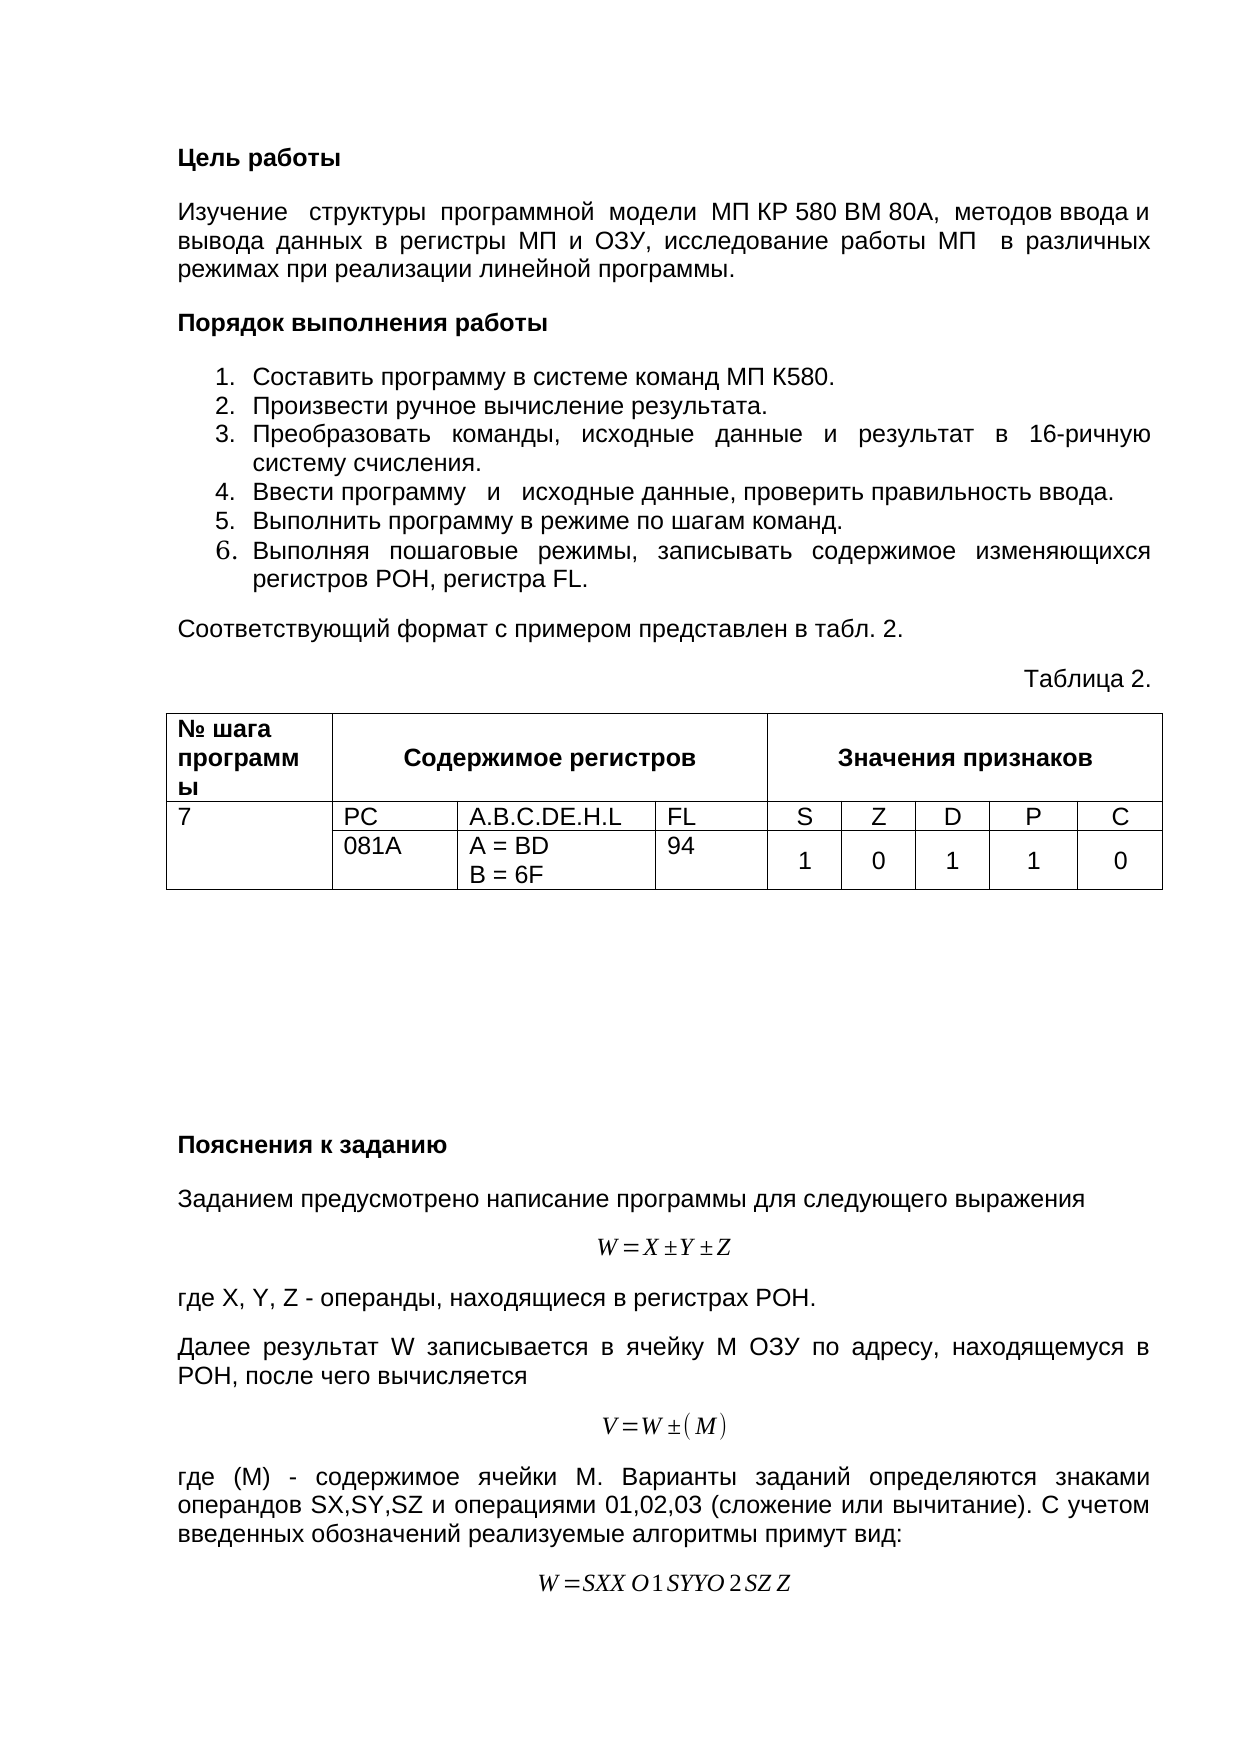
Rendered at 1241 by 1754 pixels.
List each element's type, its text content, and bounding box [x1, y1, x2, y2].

list Выполнить программу в режиме по шагам команд. [215, 506, 1152, 534]
table_cell А = BD В = 6F [458, 831, 655, 889]
table_cell 081A [333, 831, 457, 889]
table_cell PC [333, 802, 457, 830]
table_header № шага программы [167, 714, 332, 801]
table_cell P [990, 802, 1077, 830]
text Изучение структуры программной модели МП КР 580 ВМ 80А, методов ввода и вывода данных в регистры МП и ОЗУ, исследование работы МП в различных режимах при реализации линейной программы. [177, 197, 1152, 283]
table_cell 1 [990, 831, 1077, 889]
table_cell A.B.C.DE.H.L [458, 802, 655, 830]
table_cell 1 [916, 831, 989, 889]
table_cell C [1078, 802, 1162, 830]
text Таблица 2. [177, 664, 1152, 692]
table_cell FL [656, 802, 767, 830]
list Преобразовать команды, исходные данные и результат в 16-ричную систему счисления. [215, 419, 1152, 477]
text где X, Y, Z - операнды, находящиеся в регистрах РОН. [177, 1283, 1152, 1312]
table_cell S [768, 802, 841, 830]
table_header Значения признаков [768, 714, 1162, 801]
text где (М) - содержимое ячейки М. Варианты заданий определяются знаками операндов SX,SY,SZ и операциями 01,02,03 (сложение или вычитание). С учетом введенных обозначений реализуемые алгоритмы примут вид: [177, 1462, 1152, 1548]
subtitle Цель работы [177, 143, 1152, 172]
subtitle Пояснения к заданию [177, 1130, 1152, 1159]
table_cell 1 [768, 831, 841, 889]
list Ввести программу и исходные данные, проверить правильность ввода. [215, 477, 1152, 506]
table_header Содержимое регистров [333, 714, 767, 801]
text Соответствующий формат с примером представлен в табл. 2. [177, 614, 1152, 643]
table_cell Z [842, 802, 915, 830]
list Выполняя пошаговые режимы, записывать содержимое изменяющихся регистров РОН, регистра FL. [215, 534, 1152, 593]
table_cell 94 [656, 831, 767, 889]
text Далее результат W записывается в ячейку М ОЗУ по адресу, находящемуся в РОН, после чего вычисляется [177, 1332, 1152, 1390]
list Произвести ручное вычисление результата. [215, 391, 1152, 419]
table_cell D [916, 802, 989, 830]
table_cell 0 [842, 831, 915, 889]
list Составить программу в системе команд МП К580. [215, 362, 1152, 391]
text Заданием предусмотрено написание программы для следующего выражения [177, 1184, 1152, 1212]
table_cell 0 [1078, 831, 1162, 889]
table_cell 7 [167, 802, 332, 889]
subtitle Порядок выполнения работы [177, 308, 1152, 337]
